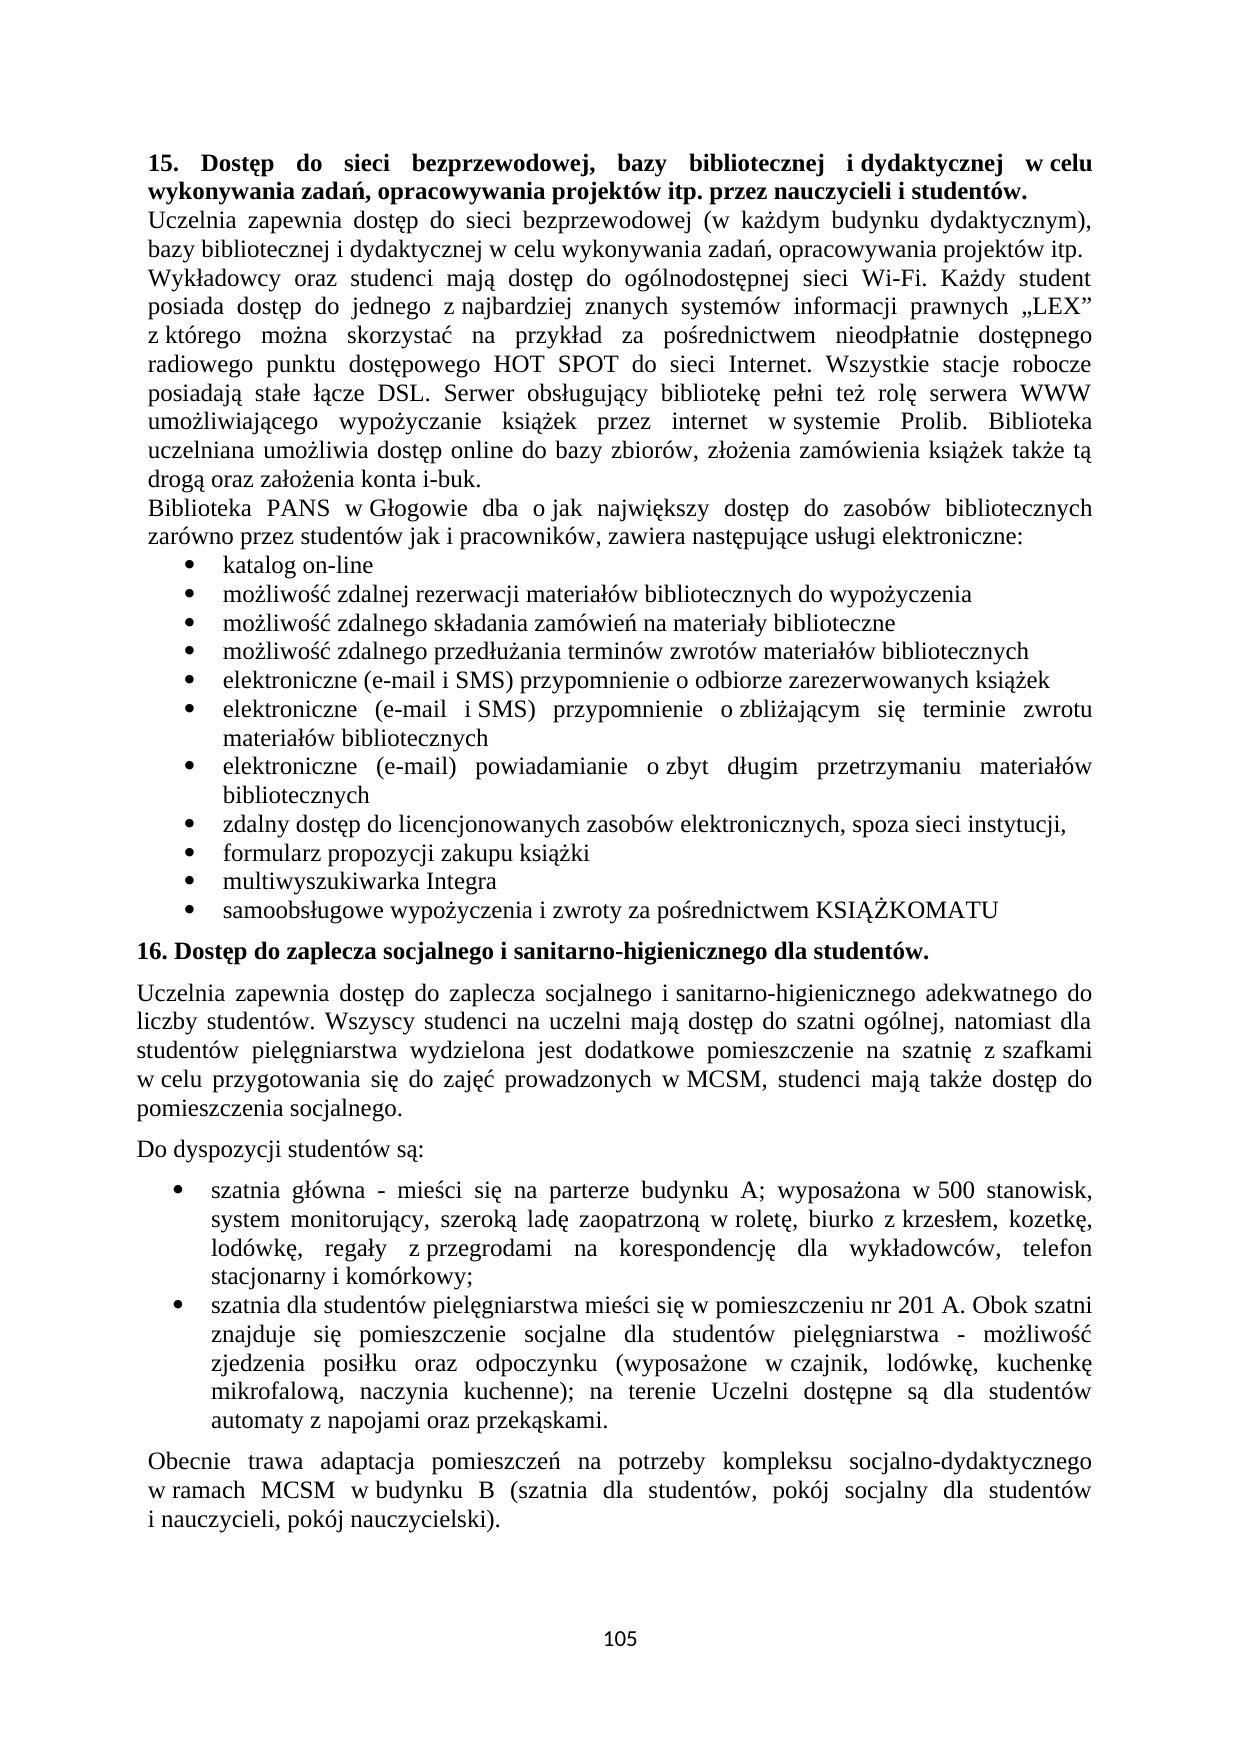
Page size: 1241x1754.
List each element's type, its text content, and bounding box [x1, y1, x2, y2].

list możliwość zdalnego składania zamówień na materiały biblioteczne [185, 608, 1093, 636]
list elektroniczne (e-mail i SMS) przypomnienie o odbiorze zarezerwowanych książek [185, 665, 1093, 694]
text Wykładowcy oraz studenci mają dostęp do ogólnodostępnej sieci Wi-Fi. Każdy student posiada dostęp do jednego z najbardziej znanych systemów informacji prawnych „LEX” z którego można skorzystać na przykład za pośrednictwem nieodpłatnie dostępnego radiowego punktu dostępowego HOT SPOT do sieci Internet. Wszystkie stacje robocze posiadają stałe łącze DSL. Serwer obsługujący bibliotekę pełni też rolę serwera WWW umożliwiającego wypożyczanie książek przez internet w systemie Prolib. Biblioteka uczelniana umożliwia dostęp online do bazy zbiorów, złożenia zamówienia książek także tą drogą oraz założenia konta i-buk. [148, 263, 1093, 493]
text 15. Dostęp do sieci bezprzewodowej, bazy bibliotecznej i dydaktycznej w celu wykonywania zadań, opracowywania projektów itp. przez nauczycieli i studentów. [148, 148, 1093, 205]
list samoobsługowe wypożyczenia i zwroty za pośrednictwem KSIĄŻKOMATU [185, 895, 1093, 924]
list Biblioteka PANS w Głogowie dba o jak największy dostęp do zasobów bibliotecznych zarówno przez studentów jak i pracowników, zawiera następujące usługi elektroniczne: [148, 493, 1093, 550]
list Uczelnia zapewnia dostęp do zaplecza socjalnego i sanitarno-higienicznego adekwatnego do liczby studentów. Wszyscy studenci na uczelni mają dostęp do szatni ogólnej, natomiast dla studentów pielęgniarstwa wydzielona jest dodatkowe pomieszczenie na szatnię z szafkami w celu przygotowania się do zajęć prowadzonych w MCSM, studenci mają także dostęp do pomieszczenia socjalnego. [136, 978, 1093, 1121]
list szatnia dla studentów pielęgniarstwa mieści się w pomieszczeniu nr 201 A. Obok szatni znajduje się pomieszczenie socjalne dla studentów pielęgniarstwa - możliwość zjedzenia posiłku oraz odpoczynku (wyposażone w czajnik, lodówkę, kuchenkę mikrofalową, naczynia kuchenne); na terenie Uczelni dostępne są dla studentów automaty z napojami oraz przekąskami. [173, 1290, 1093, 1434]
list Do dyspozycji studentów są: [136, 1134, 1093, 1163]
list elektroniczne (e-mail i SMS) przypomnienie o zbliżającym się terminie zwrotu materiałów bibliotecznych [185, 694, 1093, 751]
list elektroniczne (e-mail) powiadamianie o zbyt długim przetrzymaniu materiałów bibliotecznych [185, 751, 1093, 809]
list zdalny dostęp do licencjonowanych zasobów elektronicznych, spoza sieci instytucji, [185, 809, 1093, 838]
text Obecnie trawa adaptacja pomieszczeń na potrzeby kompleksu socjalno-dydaktycznego w ramach MCSM w budynku B (szatnia dla studentów, pokój socjalny dla studentów i nauczycieli, pokój nauczycielski). [148, 1446, 1093, 1533]
text Uczelnia zapewnia dostęp do sieci bezprzewodowej (w każdym budynku dydaktycznym), bazy bibliotecznej i dydaktycznej w celu wykonywania zadań, opracowywania projektów itp. [148, 205, 1093, 263]
list katalog on-line [185, 550, 1093, 579]
list formularz propozycji zakupu książki [185, 838, 1093, 866]
list możliwość zdalnej rezerwacji materiałów bibliotecznych do wypożyczenia [185, 579, 1093, 608]
list 16. Dostęp do zaplecza socjalnego i sanitarno-higienicznego dla studentów. [136, 936, 1093, 965]
list szatnia główna - mieści się na parterze budynku A; wyposażona w 500 stanowisk, system monitorujący, szeroką ladę zaopatrzoną w roletę, biurko z krzesłem, kozetkę, lodówkę, regały z przegrodami na korespondencję dla wykładowców, telefon stacjonarny i komórkowy; [173, 1175, 1093, 1290]
list możliwość zdalnego przedłużania terminów zwrotów materiałów bibliotecznych [185, 636, 1093, 665]
list multiwyszukiwarka Integra [185, 866, 1093, 895]
